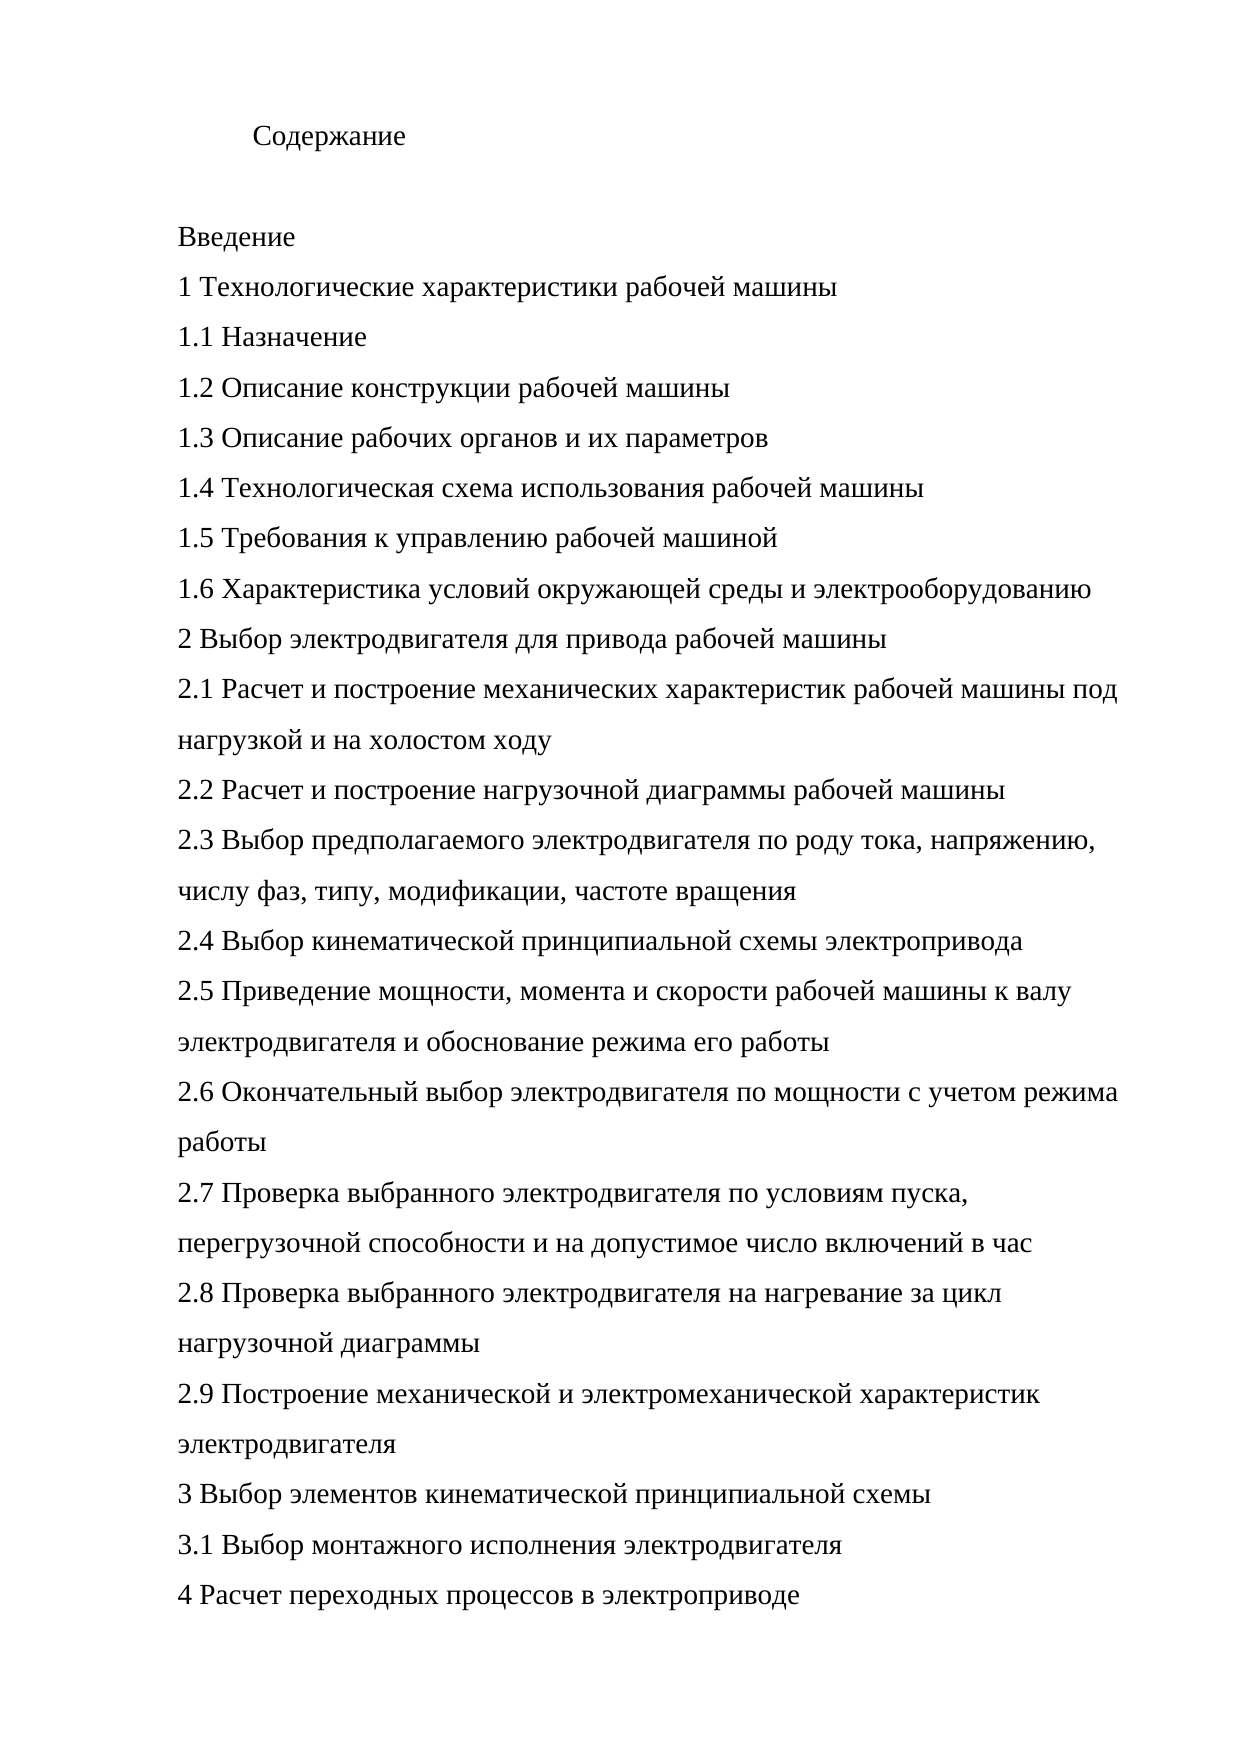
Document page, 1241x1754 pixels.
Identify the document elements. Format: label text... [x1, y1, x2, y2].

text 2.8 Проверка выбранного электродвигателя на нагревание за цикл нагрузочной диаграммы [177, 1275, 1152, 1359]
text 1.4 Технологическая схема использования рабочей машины [177, 470, 1152, 504]
text 2.3 Выбор предполагаемого электродвигателя по роду тока, напряжению, числу фаз, типу, модификации, частоте вращения [177, 822, 1152, 906]
text 1.1 Назначение [177, 319, 1152, 353]
text 2.9 Построение механической и электромеханической характеристик электродвигателя [177, 1376, 1152, 1460]
text Введение [177, 219, 1152, 252]
text 2.7 Проверка выбранного электродвигателя по условиям пуска, перегрузочной способности и на допустимое число включений в час [177, 1175, 1152, 1258]
text 1.2 Описание конструкции рабочей машины [177, 370, 1152, 403]
text Содержание [177, 118, 1152, 152]
text 2.6 Окончательный выбор электродвигателя по мощности с учетом режима работы [177, 1074, 1152, 1158]
text 1.6 Характеристика условий окружающей среды и электрооборудованию [177, 571, 1152, 604]
text 2 Выбор электродвигателя для привода рабочей машины [177, 621, 1152, 655]
text 2.1 Расчет и построение механических характеристик рабочей машины под нагрузкой и на холостом ходу [177, 672, 1152, 755]
text 1 Технологические характеристики рабочей машины [177, 269, 1152, 303]
text 3 Выбор элементов кинематической принципиальной схемы [177, 1477, 1152, 1510]
text 2.2 Расчет и построение нагрузочной диаграммы рабочей машины [177, 772, 1152, 806]
text 2.4 Выбор кинематической принципиальной схемы электропривода [177, 923, 1152, 957]
text 3.1 Выбор монтажного исполнения электродвигателя [177, 1527, 1152, 1560]
text 1.3 Описание рабочих органов и их параметров [177, 420, 1152, 453]
text 1.5 Требования к управлению рабочей машиной [177, 521, 1152, 554]
text 2.5 Приведение мощности, момента и скорости рабочей машины к валу электродвигателя и обоснование режима его работы [177, 973, 1152, 1057]
text 4 Расчет переходных процессов в электроприводе [177, 1577, 1152, 1611]
